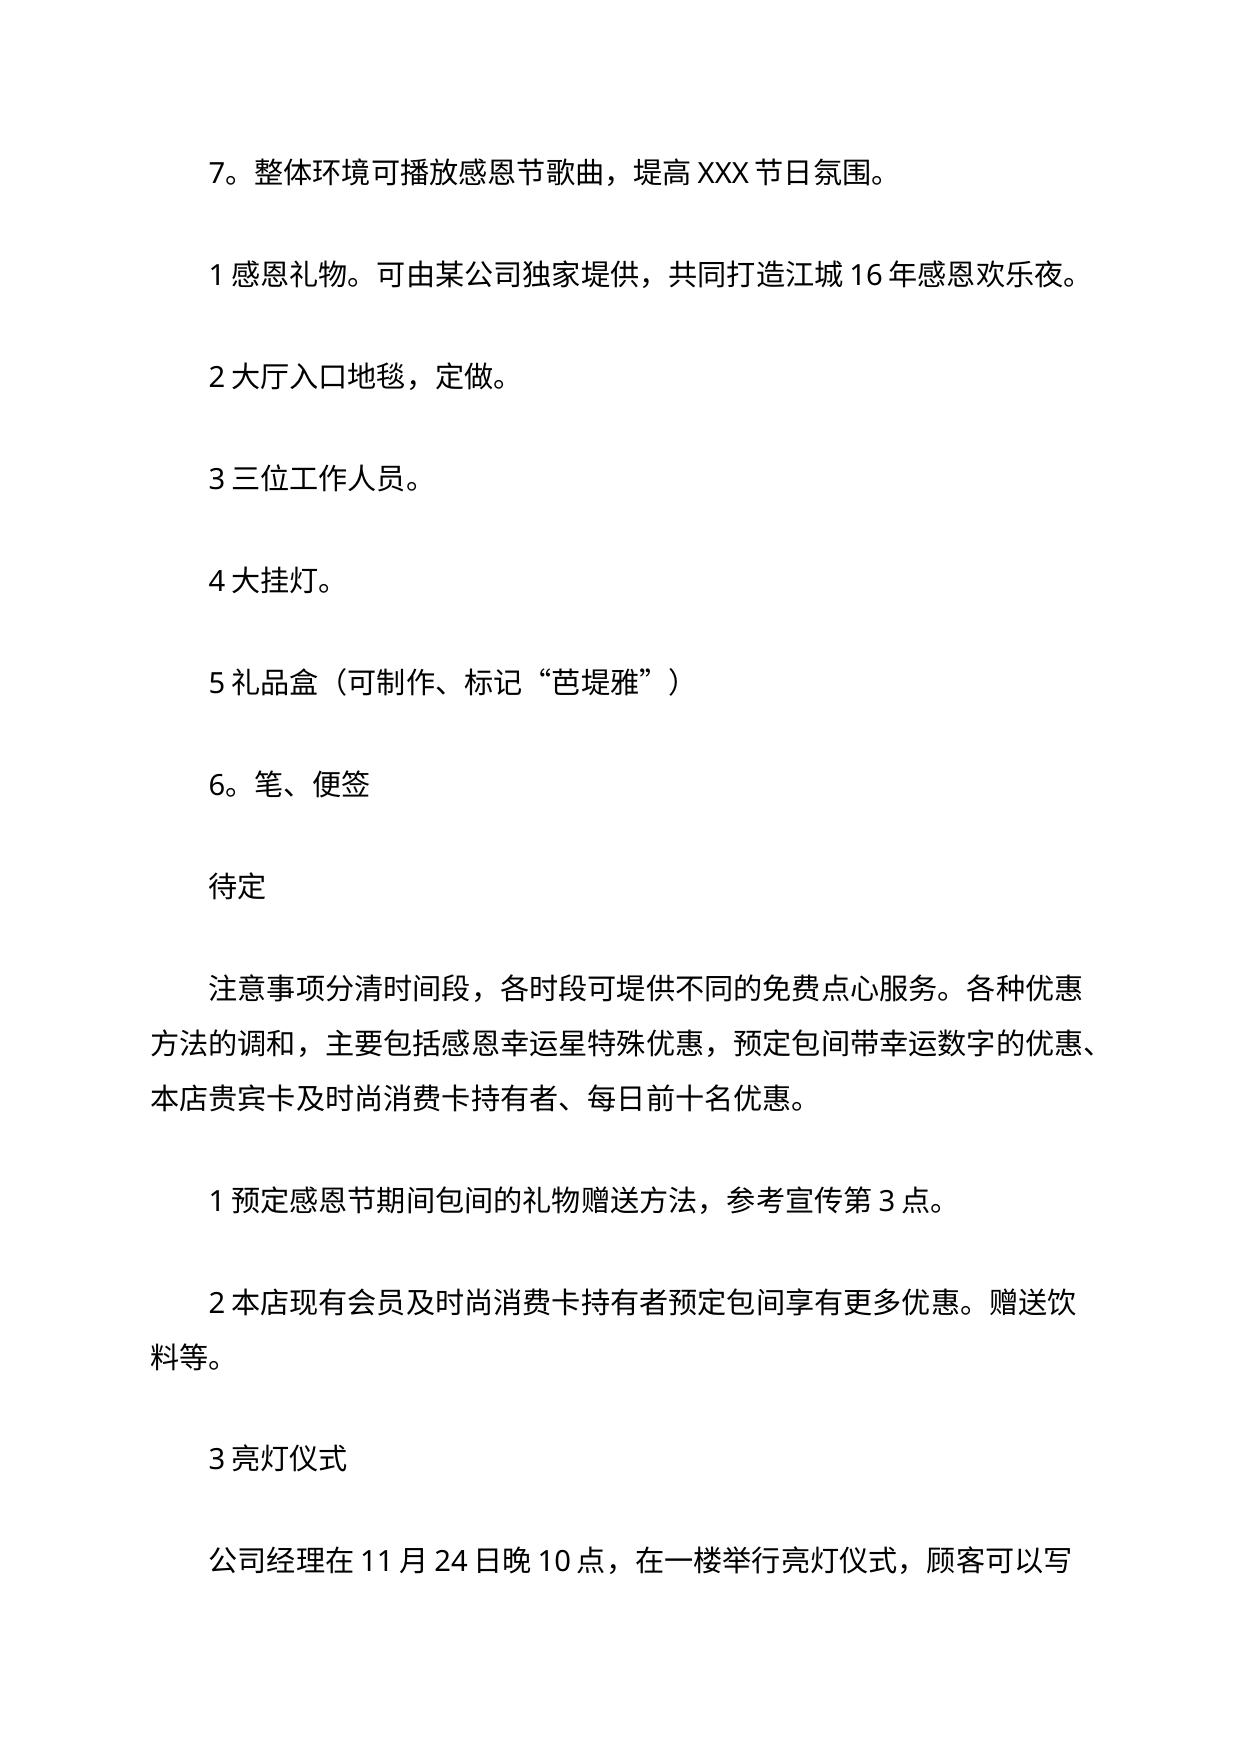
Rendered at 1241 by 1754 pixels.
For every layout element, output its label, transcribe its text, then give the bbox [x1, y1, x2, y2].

text 4大挂灯。 [150, 558, 1090, 600]
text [150, 1538, 1090, 1580]
text 3三位工作人员。 [150, 456, 1090, 498]
text 5礼品盒（可制作、标记“芭堤雅”） [150, 660, 1090, 702]
text 2大厅入口地毯，定做。 [150, 354, 1090, 396]
text 3亮灯仪式 [150, 1436, 1090, 1478]
text 注意事项分清时间段，各时段可堤供不同的免费点心服务。各种优惠方法的调和，主要包括感恩幸运星特殊优惠，预定包间带幸运数字的优惠、本店贵宾卡及时尚消费卡持有者、每日前十名优惠。 [150, 966, 1090, 1118]
text 6。笔、便签 [150, 762, 1090, 804]
text 1感恩礼物。可由某公司独家堤供，共同打造江城16年感恩欢乐夜。 [150, 252, 1090, 294]
text 7。整体环境可播放感恩节歌曲，堤高XXX节日氛围。 [150, 150, 1090, 192]
text 待定 [150, 864, 1090, 906]
text 1预定感恩节期间包间的礼物赠送方法，参考宣传第3点。 [150, 1177, 1090, 1219]
text 2本店现有会员及时尚消费卡持有者预定包间享有更多优惠。赠送饮料等。 [150, 1279, 1090, 1376]
